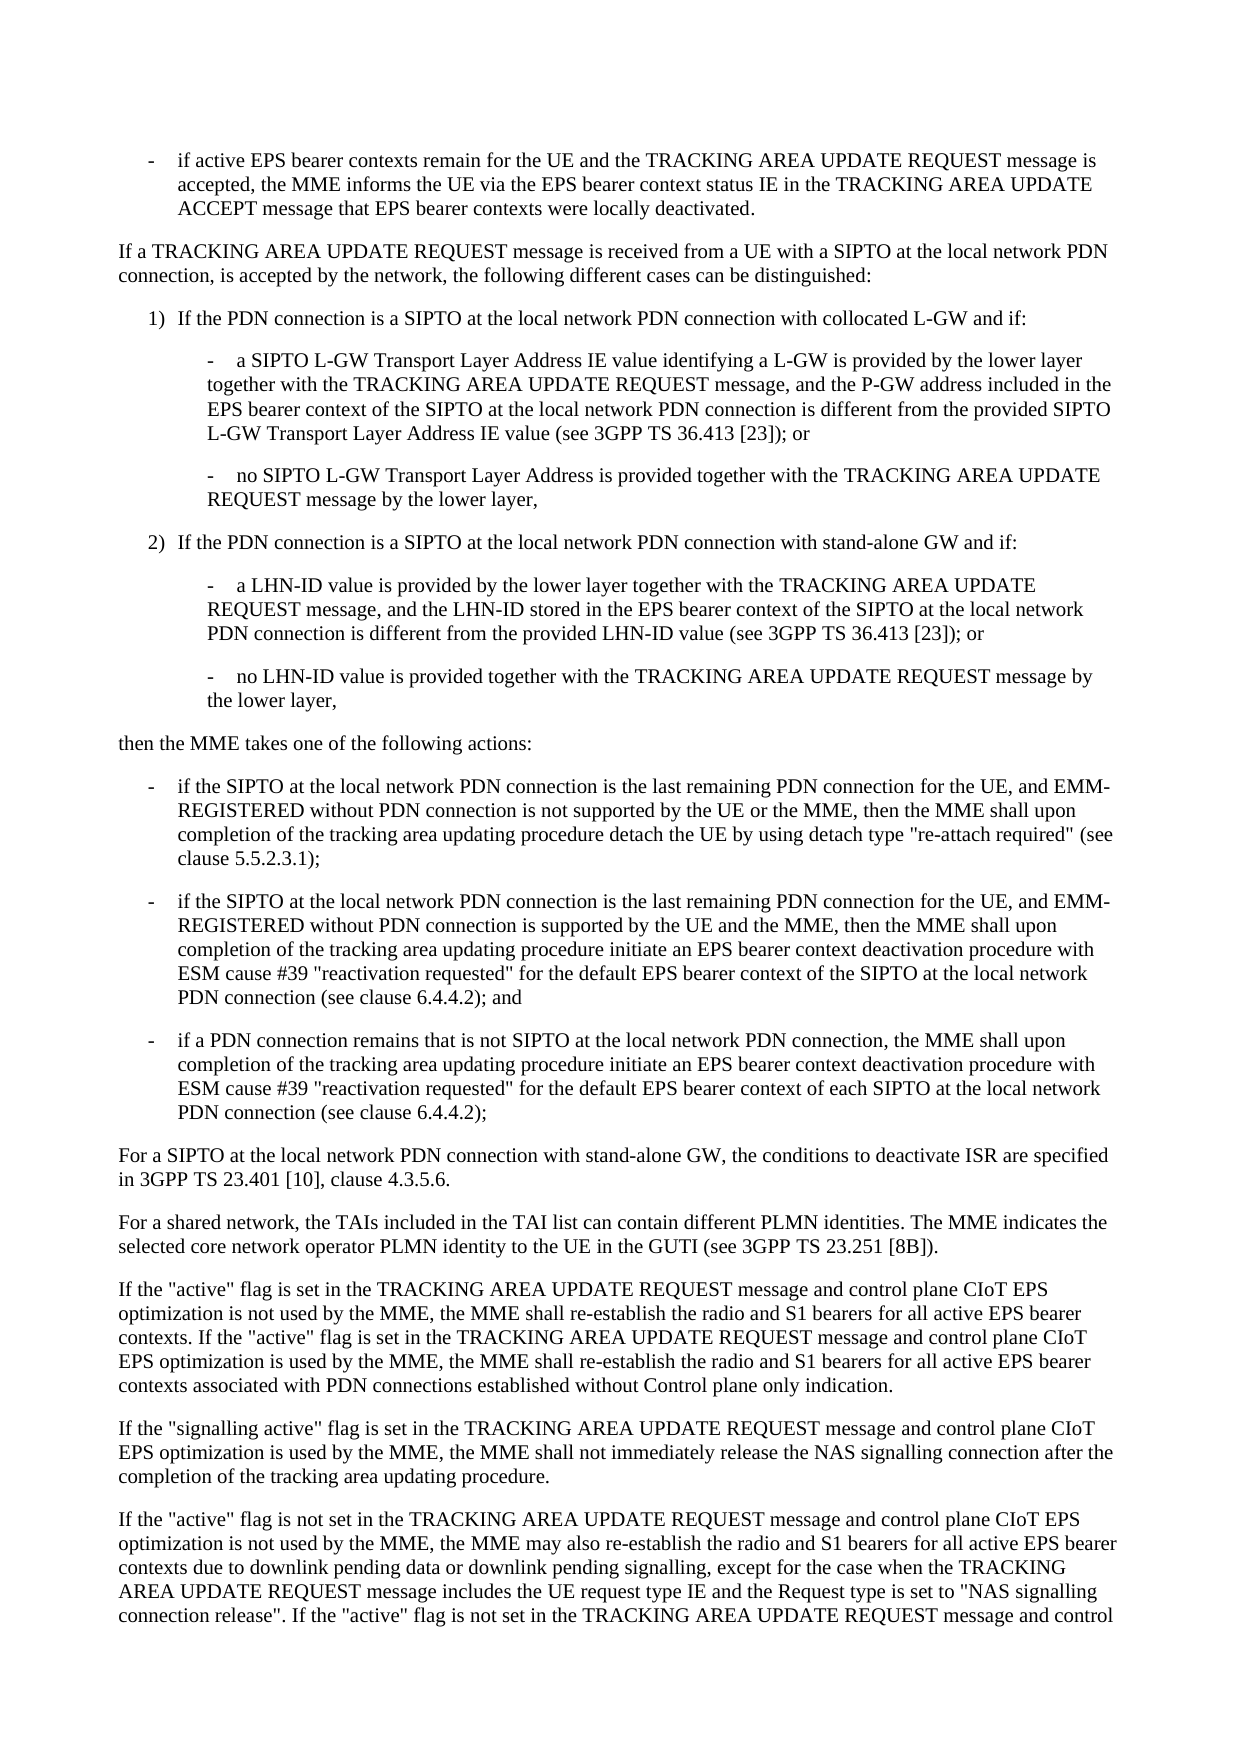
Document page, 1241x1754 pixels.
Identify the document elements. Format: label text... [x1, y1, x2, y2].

text - no LHN-ID value is provided together with the TRACKING AREA UPDATE REQUEST message by the lower layer, [207, 664, 1122, 712]
text For a shared network, the TAIs included in the TAI list can contain different PLMN identities. The MME indicates the selected core network operator PLMN identity to the UE in the GUTI (see 3GPP TS 23.251 [8B]). [118, 1209, 1122, 1258]
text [118, 1506, 1122, 1627]
text If the "signalling active" flag is set in the TRACKING AREA UPDATE REQUEST message and control plane CIoT EPS optimization is used by the MME, the MME shall not immediately release the NAS signalling connection after the completion of the tracking area updating procedure. [118, 1416, 1122, 1488]
text - if the SIPTO at the local network PDN connection is the last remaining PDN connection for the UE, and EMM-REGISTERED without PDN connection is supported by the UE and the MME, then the MME shall upon completion of the tracking area updating procedure initiate an EPS bearer context deactivation procedure with ESM cause #39 "reactivation requested" for the default EPS bearer context of the SIPTO at the local network PDN connection (see clause 6.4.4.2); and [148, 889, 1122, 1009]
text then the MME takes one of the following actions: [118, 731, 1122, 755]
text - a LHN-ID value is provided by the lower layer together with the TRACKING AREA UPDATE REQUEST message, and the LHN-ID stored in the EPS bearer context of the SIPTO at the local network PDN connection is different from the provided LHN-ID value (see 3GPP TS 36.413 [23]); or [207, 573, 1122, 645]
text - if the SIPTO at the local network PDN connection is the last remaining PDN connection for the UE, and EMM-REGISTERED without PDN connection is not supported by the UE or the MME, then the MME shall upon completion of the tracking area updating procedure detach the UE by using detach type "re-attach required" (see clause 5.5.2.3.1); [148, 774, 1122, 870]
text 1) If the PDN connection is a SIPTO at the local network PDN connection with collocated L-GW and if: [148, 306, 1122, 329]
text If the "active" flag is set in the TRACKING AREA UPDATE REQUEST message and control plane CIoT EPS optimization is not used by the MME, the MME shall re-establish the radio and S1 bearers for all active EPS bearer contexts. If the "active" flag is set in the TRACKING AREA UPDATE REQUEST message and control plane CIoT EPS optimization is used by the MME, the MME shall re-establish the radio and S1 bearers for all active EPS bearer contexts associated with PDN connections established without Control plane only indication. [118, 1276, 1122, 1397]
text - a SIPTO L-GW Transport Layer Address IE value identifying a L-GW is provided by the lower layer together with the TRACKING AREA UPDATE REQUEST message, and the P-GW address included in the EPS bearer context of the SIPTO at the local network PDN connection is different from the provided SIPTO L-GW Transport Layer Address IE value (see 3GPP TS 36.413 [23]); or [207, 348, 1122, 444]
text For a SIPTO at the local network PDN connection with stand-alone GW, the conditions to deactivate ISR are specified in 3GPP TS 23.401 [10], clause 4.3.5.6. [118, 1143, 1122, 1191]
text If a TRACKING AREA UPDATE REQUEST message is received from a UE with a SIPTO at the local network PDN connection, is accepted by the network, the following different cases can be distinguished: [118, 239, 1122, 287]
text - if active EPS bearer contexts remain for the UE and the TRACKING AREA UPDATE REQUEST message is accepted, the MME informs the UE via the EPS bearer context status IE in the TRACKING AREA UPDATE ACCEPT message that EPS bearer contexts were locally deactivated. [148, 148, 1122, 220]
text - no SIPTO L-GW Transport Layer Address is provided together with the TRACKING AREA UPDATE REQUEST message by the lower layer, [207, 463, 1122, 511]
text - if a PDN connection remains that is not SIPTO at the local network PDN connection, the MME shall upon completion of the tracking area updating procedure initiate an EPS bearer context deactivation procedure with ESM cause #39 "reactivation requested" for the default EPS bearer context of each SIPTO at the local network PDN connection (see clause 6.4.4.2); [148, 1028, 1122, 1124]
text 2) If the PDN connection is a SIPTO at the local network PDN connection with stand-alone GW and if: [148, 530, 1122, 554]
